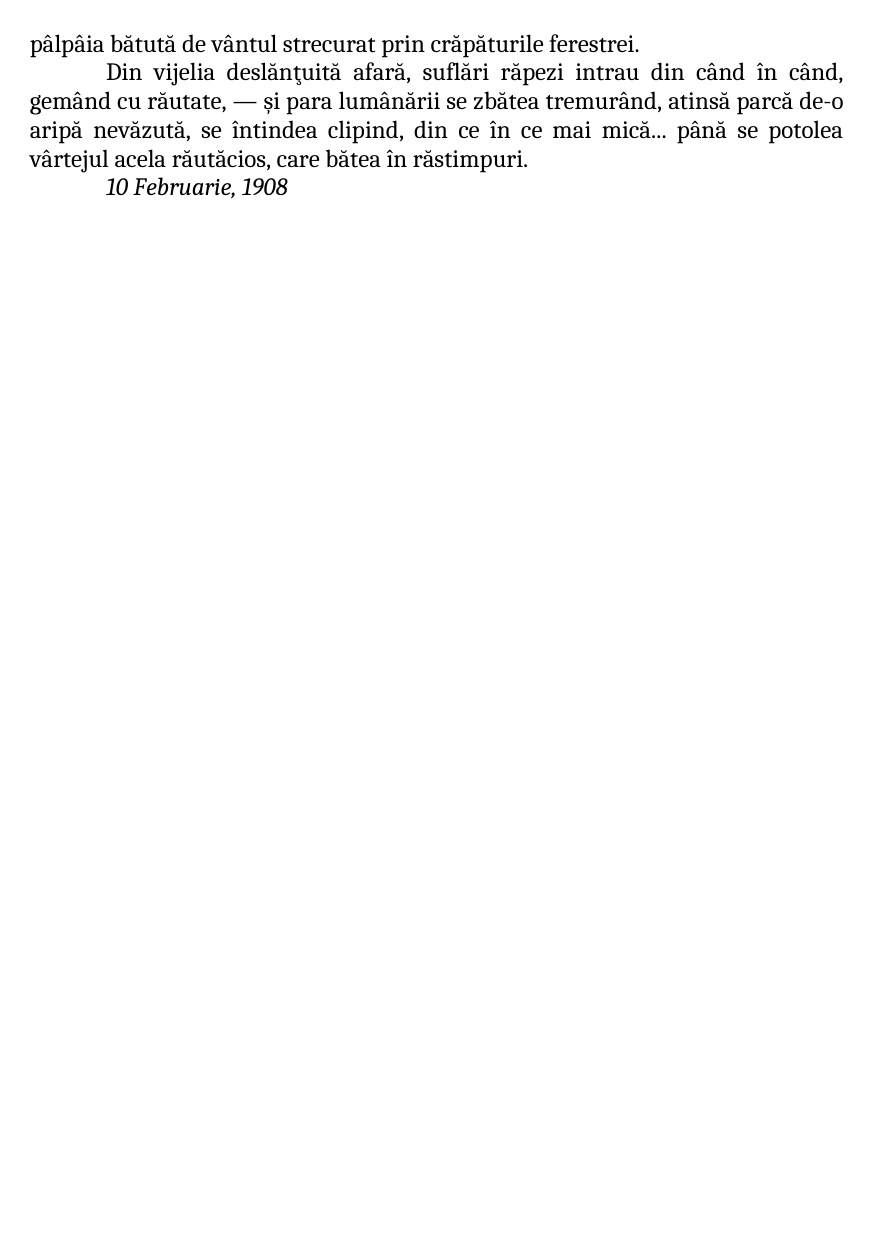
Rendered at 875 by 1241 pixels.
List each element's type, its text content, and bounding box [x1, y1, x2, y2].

text Din vijelia deslănţuită afară, suflări răpezi intrau din când în când, gemând cu răutate, — şi para lumânării se zbătea tremurând, atinsă parcă de-o aripă nevăzută, se întindea clipind, din ce în ce mai mică... până se potolea vârtejul acela răutăcios, care bătea în răstimpuri. [29, 58, 844, 173]
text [29, 29, 844, 58]
text 10 Februarie, 1908 [29, 173, 844, 202]
